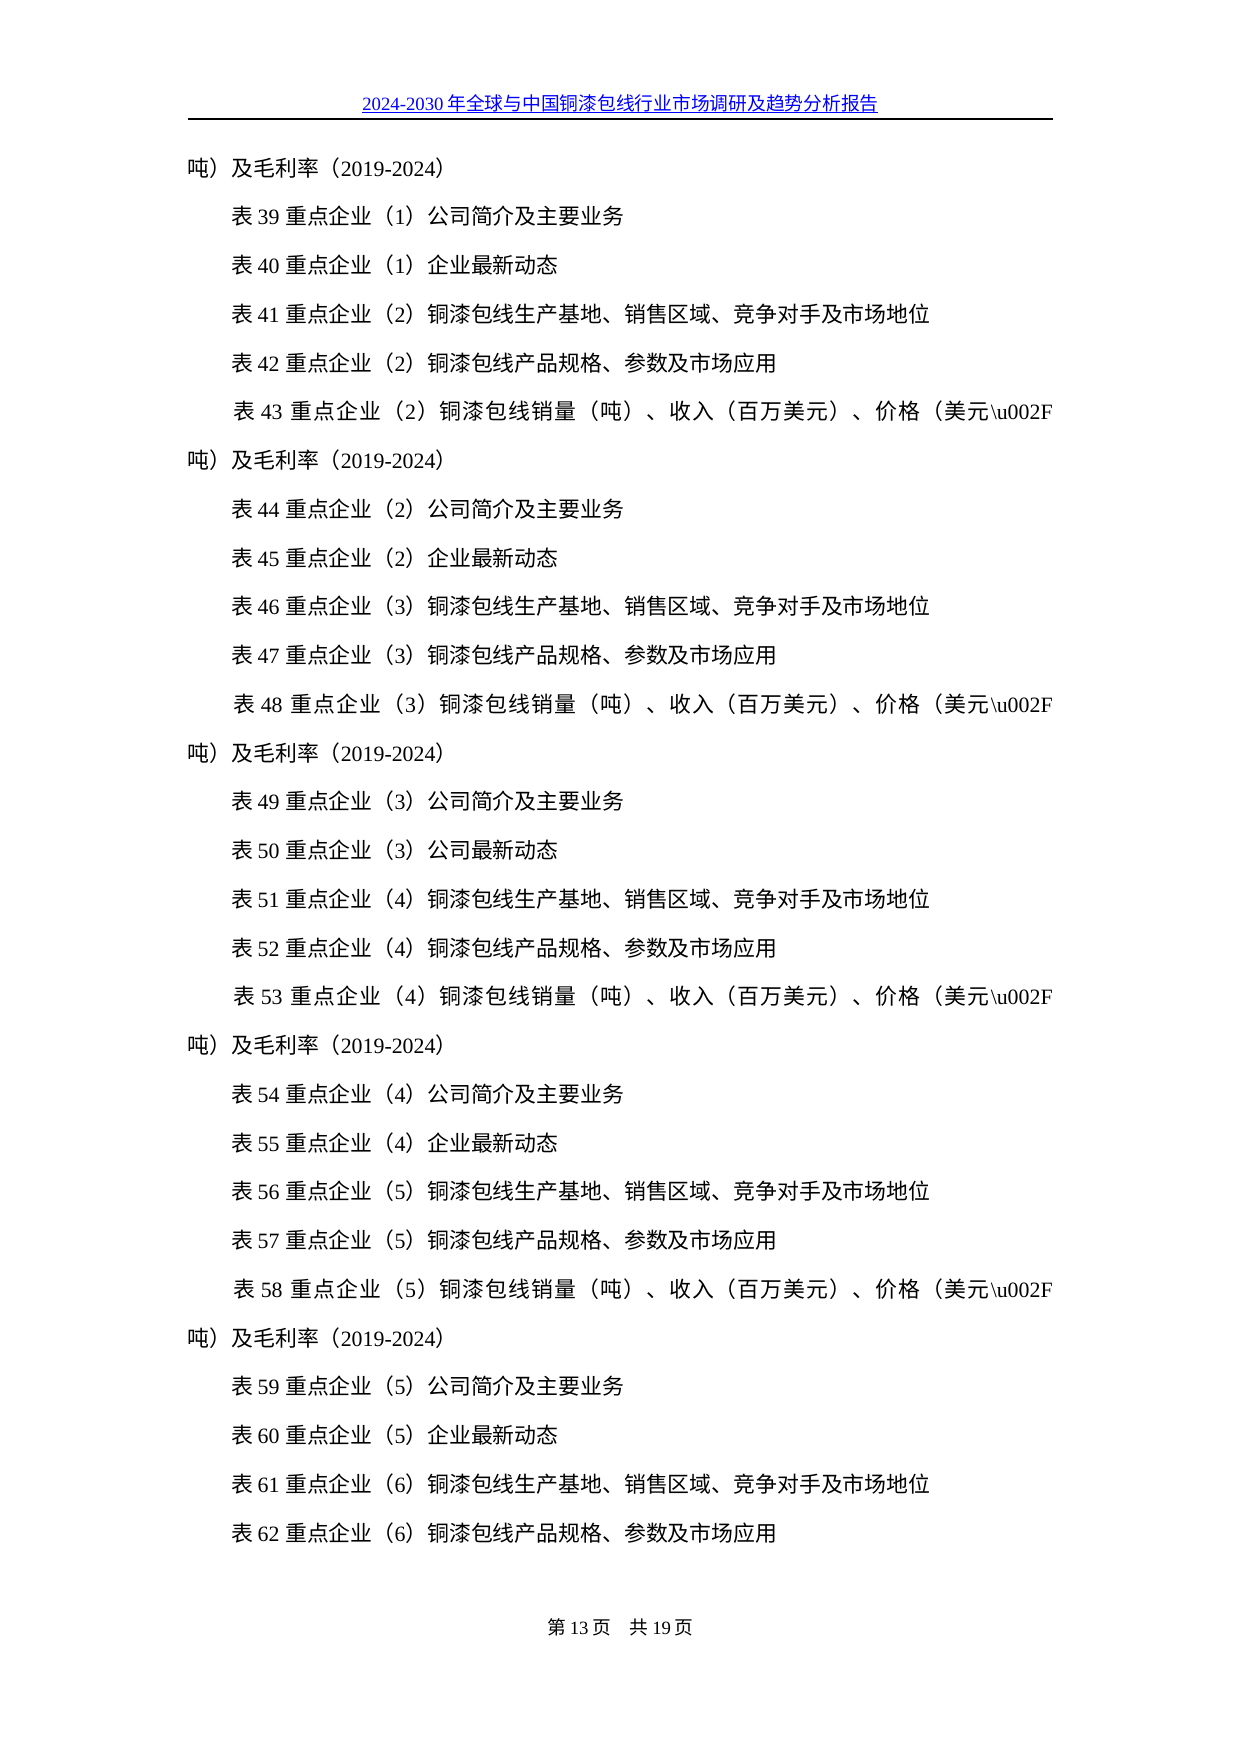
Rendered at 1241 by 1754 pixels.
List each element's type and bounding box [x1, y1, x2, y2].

text [187, 150, 1053, 1548]
